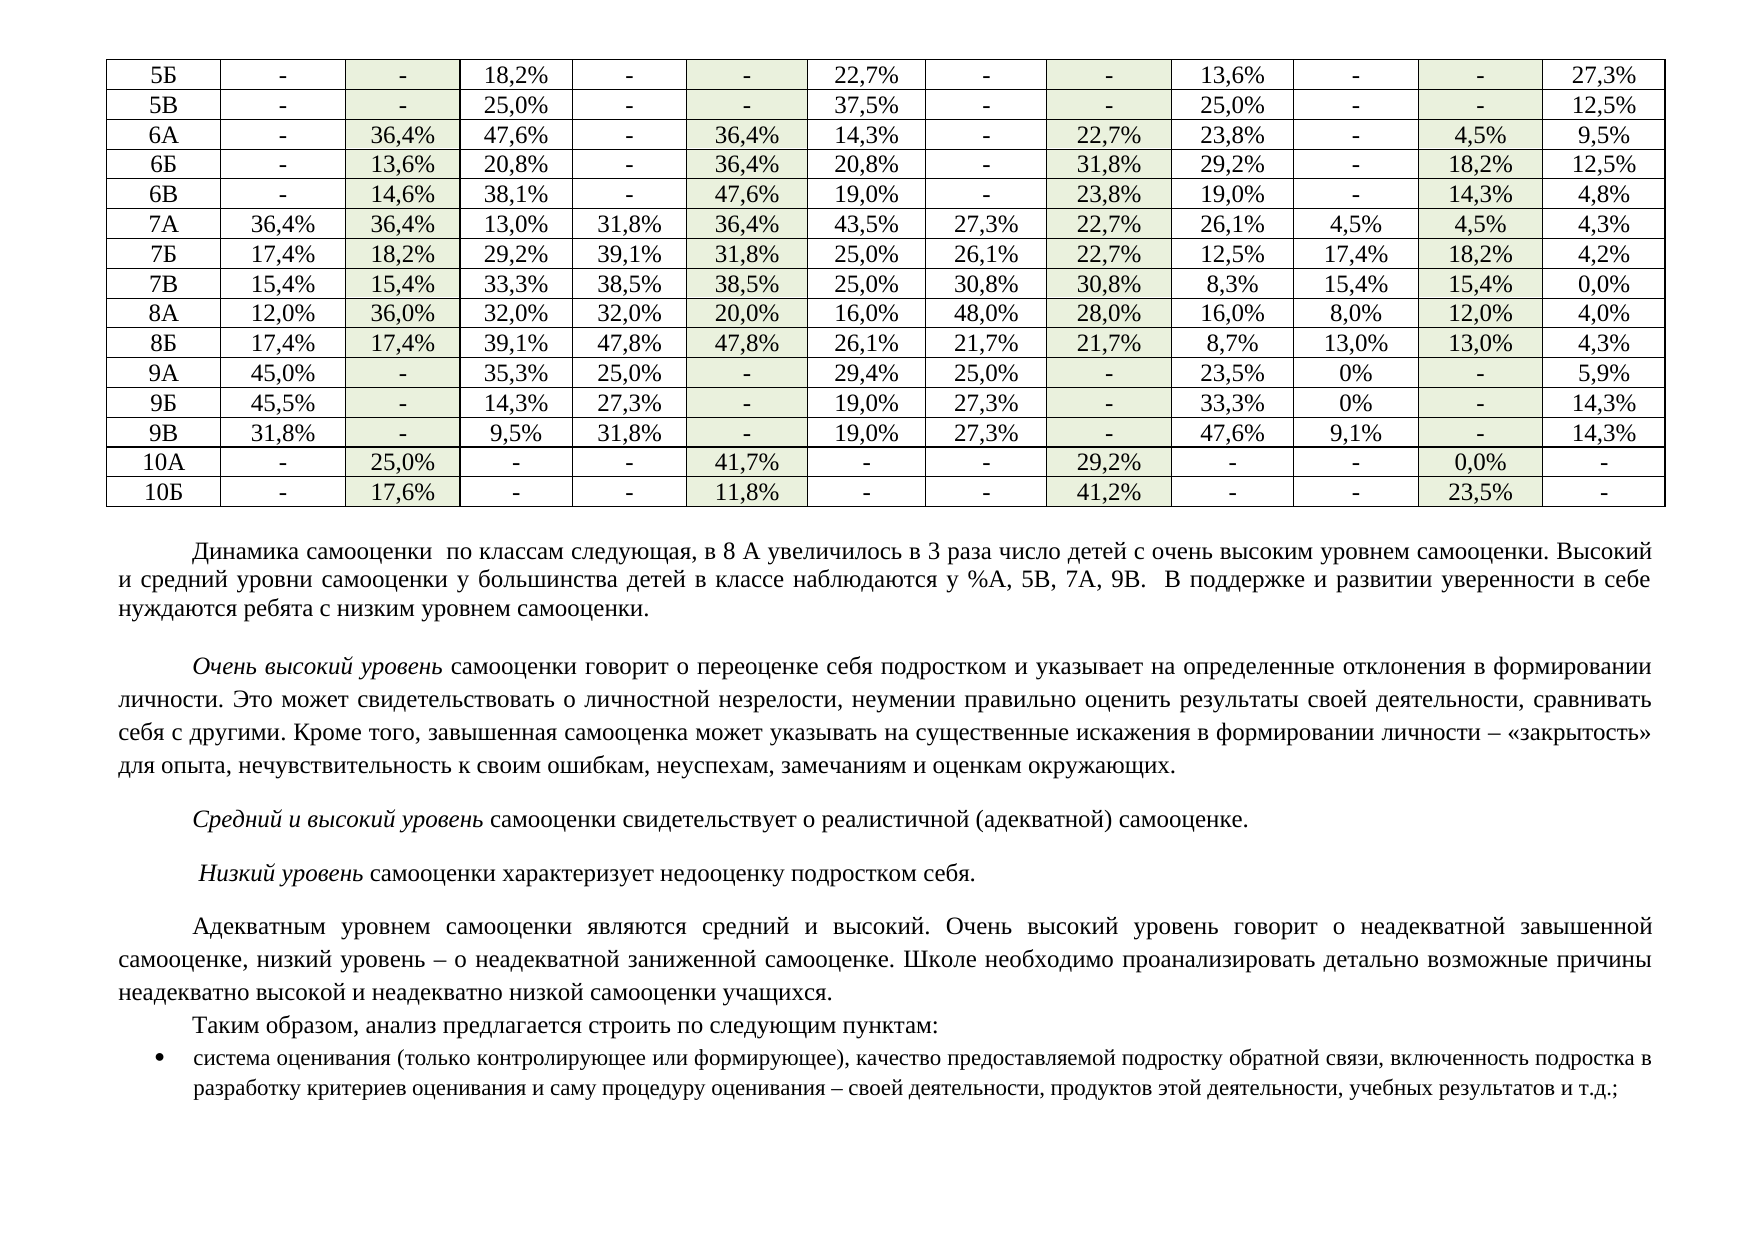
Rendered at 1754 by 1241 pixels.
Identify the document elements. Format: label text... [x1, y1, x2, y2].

table_cell - [926, 477, 1046, 506]
table_cell - [1419, 388, 1542, 417]
table_cell 12,5% [1172, 239, 1293, 268]
table_cell - [1543, 477, 1664, 506]
table_cell 7А [107, 209, 220, 238]
table_cell - [1047, 388, 1171, 417]
table_cell - [346, 358, 459, 387]
table_cell 12,5% [1543, 150, 1664, 178]
table_cell 25,0% [808, 239, 925, 268]
table_cell - [1294, 448, 1418, 476]
table_cell 36,4% [687, 120, 807, 148]
table_cell 14,6% [346, 179, 459, 208]
table_cell 22,7% [1047, 209, 1171, 238]
table_cell 26,1% [926, 239, 1046, 268]
table_cell - [1419, 60, 1542, 89]
table_cell - [1294, 150, 1418, 178]
table_cell 26,1% [808, 328, 925, 357]
table_cell 4,3% [1543, 328, 1664, 357]
table_cell 8А [107, 299, 220, 327]
table_cell 36,0% [346, 299, 459, 327]
table_cell - [808, 448, 925, 476]
table_cell 17,4% [221, 328, 345, 357]
table_cell 39,1% [461, 328, 572, 357]
table_cell 22,7% [1047, 120, 1171, 148]
table_cell 41,7% [687, 448, 807, 476]
table_cell - [573, 60, 686, 89]
table_cell 29,2% [461, 239, 572, 268]
table_cell - [1294, 477, 1418, 506]
table_cell 47,6% [461, 120, 572, 148]
table_cell 31,8% [687, 239, 807, 268]
table_cell 36,4% [221, 209, 345, 238]
text Таким образом, анализ предлагается строить по следующим пунктам: [118, 1011, 1654, 1039]
table_cell 23,5% [1172, 358, 1293, 387]
table_cell 18,2% [346, 239, 459, 268]
table_cell 29,4% [808, 358, 925, 387]
table_cell 19,0% [808, 179, 925, 208]
table_cell 4,0% [1543, 299, 1664, 327]
table_cell 18,2% [1419, 150, 1542, 178]
table_cell 17,4% [346, 328, 459, 357]
table_cell - [346, 418, 459, 446]
table_cell - [1047, 90, 1171, 119]
table_cell 47,6% [1172, 418, 1293, 446]
table_cell - [221, 477, 345, 506]
table_cell 37,5% [808, 90, 925, 119]
table_cell 36,4% [687, 209, 807, 238]
table_cell - [808, 477, 925, 506]
table_cell 28,0% [1047, 299, 1171, 327]
table_cell 31,8% [1047, 150, 1171, 178]
table_cell - [1294, 90, 1418, 119]
table_cell 20,8% [808, 150, 925, 178]
table_cell 27,3% [926, 418, 1046, 446]
table_cell 31,8% [573, 209, 686, 238]
table_cell 13,0% [1419, 328, 1542, 357]
table_cell 27,3% [926, 388, 1046, 417]
table_cell 5,9% [1543, 358, 1664, 387]
table_cell 47,6% [687, 179, 807, 208]
table_cell 31,8% [221, 418, 345, 446]
table_cell 32,0% [461, 299, 572, 327]
table_cell 35,3% [461, 358, 572, 387]
table_cell - [1172, 477, 1293, 506]
table_cell - [573, 179, 686, 208]
table_cell 33,3% [1172, 388, 1293, 417]
table_cell 4,5% [1419, 120, 1542, 148]
table_cell - [461, 477, 572, 506]
table_cell 25,0% [346, 448, 459, 476]
table_cell 18,2% [1419, 239, 1542, 268]
table_cell 12,0% [221, 299, 345, 327]
table_cell 4,5% [1419, 209, 1542, 238]
table_cell 36,4% [346, 120, 459, 148]
table_cell - [1047, 358, 1171, 387]
text Динамика самооценки по классам следующая, в 8 А увеличилось в 3 раза число детей с очень высоким уровнем самооценки. Высокий и средний уровни самооценки у большинства детей в классе наблюдаются у %А, 5В, 7А, 9В. В поддержке и развитии уверенности в себе нуждаются ребята с низким уровнем самооценки. [118, 536, 1654, 622]
table_cell 36,4% [346, 209, 459, 238]
table_cell 13,6% [346, 150, 459, 178]
table_cell 23,5% [1419, 477, 1542, 506]
table_cell 15,4% [221, 269, 345, 297]
table_cell - [926, 150, 1046, 178]
table_cell 29,2% [1172, 150, 1293, 178]
table_cell 21,7% [1047, 328, 1171, 357]
table_cell - [687, 388, 807, 417]
table_cell - [573, 150, 686, 178]
table_cell - [1172, 448, 1293, 476]
table_cell 14,3% [1419, 179, 1542, 208]
table_cell 9Б [107, 388, 220, 417]
table_cell 17,4% [221, 239, 345, 268]
table_cell 9В [107, 418, 220, 446]
table_cell 10Б [107, 477, 220, 506]
table_cell - [1543, 448, 1664, 476]
table_cell 25,0% [926, 358, 1046, 387]
table_cell - [346, 60, 459, 89]
table_cell 6А [107, 120, 220, 148]
table_cell 32,0% [573, 299, 686, 327]
table_cell 45,5% [221, 388, 345, 417]
table_cell 12,0% [1419, 299, 1542, 327]
table_cell - [573, 448, 686, 476]
table_cell - [346, 388, 459, 417]
table_cell 6В [107, 179, 220, 208]
table_cell 16,0% [808, 299, 925, 327]
table_cell 29,2% [1047, 448, 1171, 476]
table_cell 9,5% [461, 418, 572, 446]
table_cell 27,3% [1543, 60, 1664, 89]
table_cell 0% [1294, 388, 1418, 417]
table_cell - [926, 60, 1046, 89]
table_cell 8,3% [1172, 269, 1293, 297]
table_cell 25,0% [808, 269, 925, 297]
table_cell 13,0% [1294, 328, 1418, 357]
table_cell - [687, 90, 807, 119]
table_cell - [1419, 418, 1542, 446]
text Средний и высокий уровень самооценки свидетельствует о реалистичной (адекватной) самооценке. [118, 804, 1654, 832]
table_cell 26,1% [1172, 209, 1293, 238]
table_cell 43,5% [808, 209, 925, 238]
table_cell - [926, 90, 1046, 119]
table_cell - [221, 120, 345, 148]
table_cell 47,8% [687, 328, 807, 357]
table_cell 19,0% [808, 418, 925, 446]
table_cell - [687, 418, 807, 446]
table_cell - [1294, 179, 1418, 208]
table_cell 20,8% [461, 150, 572, 178]
table_cell 15,4% [1294, 269, 1418, 297]
table_cell - [573, 477, 686, 506]
table_cell - [687, 358, 807, 387]
table_cell 9,1% [1294, 418, 1418, 446]
table_cell - [461, 448, 572, 476]
table_cell 5В [107, 90, 220, 119]
table_cell 0% [1294, 358, 1418, 387]
table_cell 8,0% [1294, 299, 1418, 327]
text Низкий уровень самооценки характеризует недооценку подростком себя. [118, 858, 1654, 886]
table_cell 21,7% [926, 328, 1046, 357]
table_cell 9,5% [1543, 120, 1664, 148]
table_cell 9А [107, 358, 220, 387]
table_cell - [926, 448, 1046, 476]
table_cell 4,3% [1543, 209, 1664, 238]
table_cell - [1294, 60, 1418, 89]
table_cell 0,0% [1543, 269, 1664, 297]
table_cell 25,0% [573, 358, 686, 387]
table_cell 30,8% [1047, 269, 1171, 297]
table_cell 13,6% [1172, 60, 1293, 89]
table_cell 19,0% [1172, 179, 1293, 208]
table_cell 4,2% [1543, 239, 1664, 268]
table_cell - [573, 120, 686, 148]
table_cell - [687, 60, 807, 89]
table_cell 12,5% [1543, 90, 1664, 119]
table_cell 22,7% [808, 60, 925, 89]
table_cell 5Б [107, 60, 220, 89]
table_cell 14,3% [461, 388, 572, 417]
table_cell 23,8% [1172, 120, 1293, 148]
table_cell 45,0% [221, 358, 345, 387]
table_cell 25,0% [461, 90, 572, 119]
table_cell 22,7% [1047, 239, 1171, 268]
table_cell 38,1% [461, 179, 572, 208]
table_cell 15,4% [1419, 269, 1542, 297]
table_cell - [926, 120, 1046, 148]
table_cell 25,0% [1172, 90, 1293, 119]
table_cell 39,1% [573, 239, 686, 268]
table_cell 23,8% [1047, 179, 1171, 208]
table_cell 0,0% [1419, 448, 1542, 476]
table_cell - [573, 90, 686, 119]
table_cell - [221, 150, 345, 178]
text Адекватным уровнем самооценки являются средний и высокий. Очень высокий уровень говорит о неадекватной завышенной самооценке, низкий уровень – о неадекватной заниженной самооценке. Школе необходимо проанализировать детально возможные причины неадекватно высокой и неадекватно низкой самооценки учащихся. [118, 911, 1654, 1006]
table_cell - [1047, 60, 1171, 89]
table_cell 17,6% [346, 477, 459, 506]
table_cell 15,4% [346, 269, 459, 297]
table_cell 31,8% [573, 418, 686, 446]
table_cell - [221, 448, 345, 476]
text Очень высокий уровень самооценки говорит о переоценке себя подростком и указывает на определенные отклонения в формировании личности. Это может свидетельствовать о личностной незрелости, неумении правильно оценить результаты своей деятельности, сравнивать себя с другими. Кроме того, завышенная самооценка может указывать на существенные искажения в формировании личности – «закрытость» для опыта, нечувствительность к своим ошибкам, неуспехам, замечаниям и оценкам окружающих. [118, 651, 1654, 779]
table_cell 27,3% [926, 209, 1046, 238]
table_cell 38,5% [687, 269, 807, 297]
table_cell 7В [107, 269, 220, 297]
table_cell 16,0% [1172, 299, 1293, 327]
table_cell 33,3% [461, 269, 572, 297]
table_cell 19,0% [808, 388, 925, 417]
table_cell 17,4% [1294, 239, 1418, 268]
table_cell 7Б [107, 239, 220, 268]
table_cell 38,5% [573, 269, 686, 297]
table_cell 41,2% [1047, 477, 1171, 506]
table_cell 13,0% [461, 209, 572, 238]
table_cell 18,2% [461, 60, 572, 89]
table_cell 8,7% [1172, 328, 1293, 357]
table_cell - [221, 179, 345, 208]
table_cell 36,4% [687, 150, 807, 178]
table_cell 8Б [107, 328, 220, 357]
table_cell 14,3% [808, 120, 925, 148]
table_cell 4,8% [1543, 179, 1664, 208]
table_cell 30,8% [926, 269, 1046, 297]
table_cell 10А [107, 448, 220, 476]
table_cell 14,3% [1543, 388, 1664, 417]
table_cell - [346, 90, 459, 119]
table_cell 48,0% [926, 299, 1046, 327]
table_cell 11,8% [687, 477, 807, 506]
table_cell - [1294, 120, 1418, 148]
table_cell 20,0% [687, 299, 807, 327]
list система оценивания (только контролирующее или формирующее), качество предоставляемой подростку обратной связи, включенность подростка в разработку критериев оценивания и саму процедуру оценивания – своей деятельности, продуктов этой деятельности, учебных результатов и т.д.; [156, 1043, 1654, 1100]
table_cell - [1419, 90, 1542, 119]
table_cell 4,5% [1294, 209, 1418, 238]
table_cell 14,3% [1543, 418, 1664, 446]
table_cell 27,3% [573, 388, 686, 417]
table_cell - [1047, 418, 1171, 446]
table_cell - [926, 179, 1046, 208]
table_cell - [221, 60, 345, 89]
table_cell - [221, 90, 345, 119]
table_cell - [1419, 358, 1542, 387]
table_cell 47,8% [573, 328, 686, 357]
table_cell 6Б [107, 150, 220, 178]
